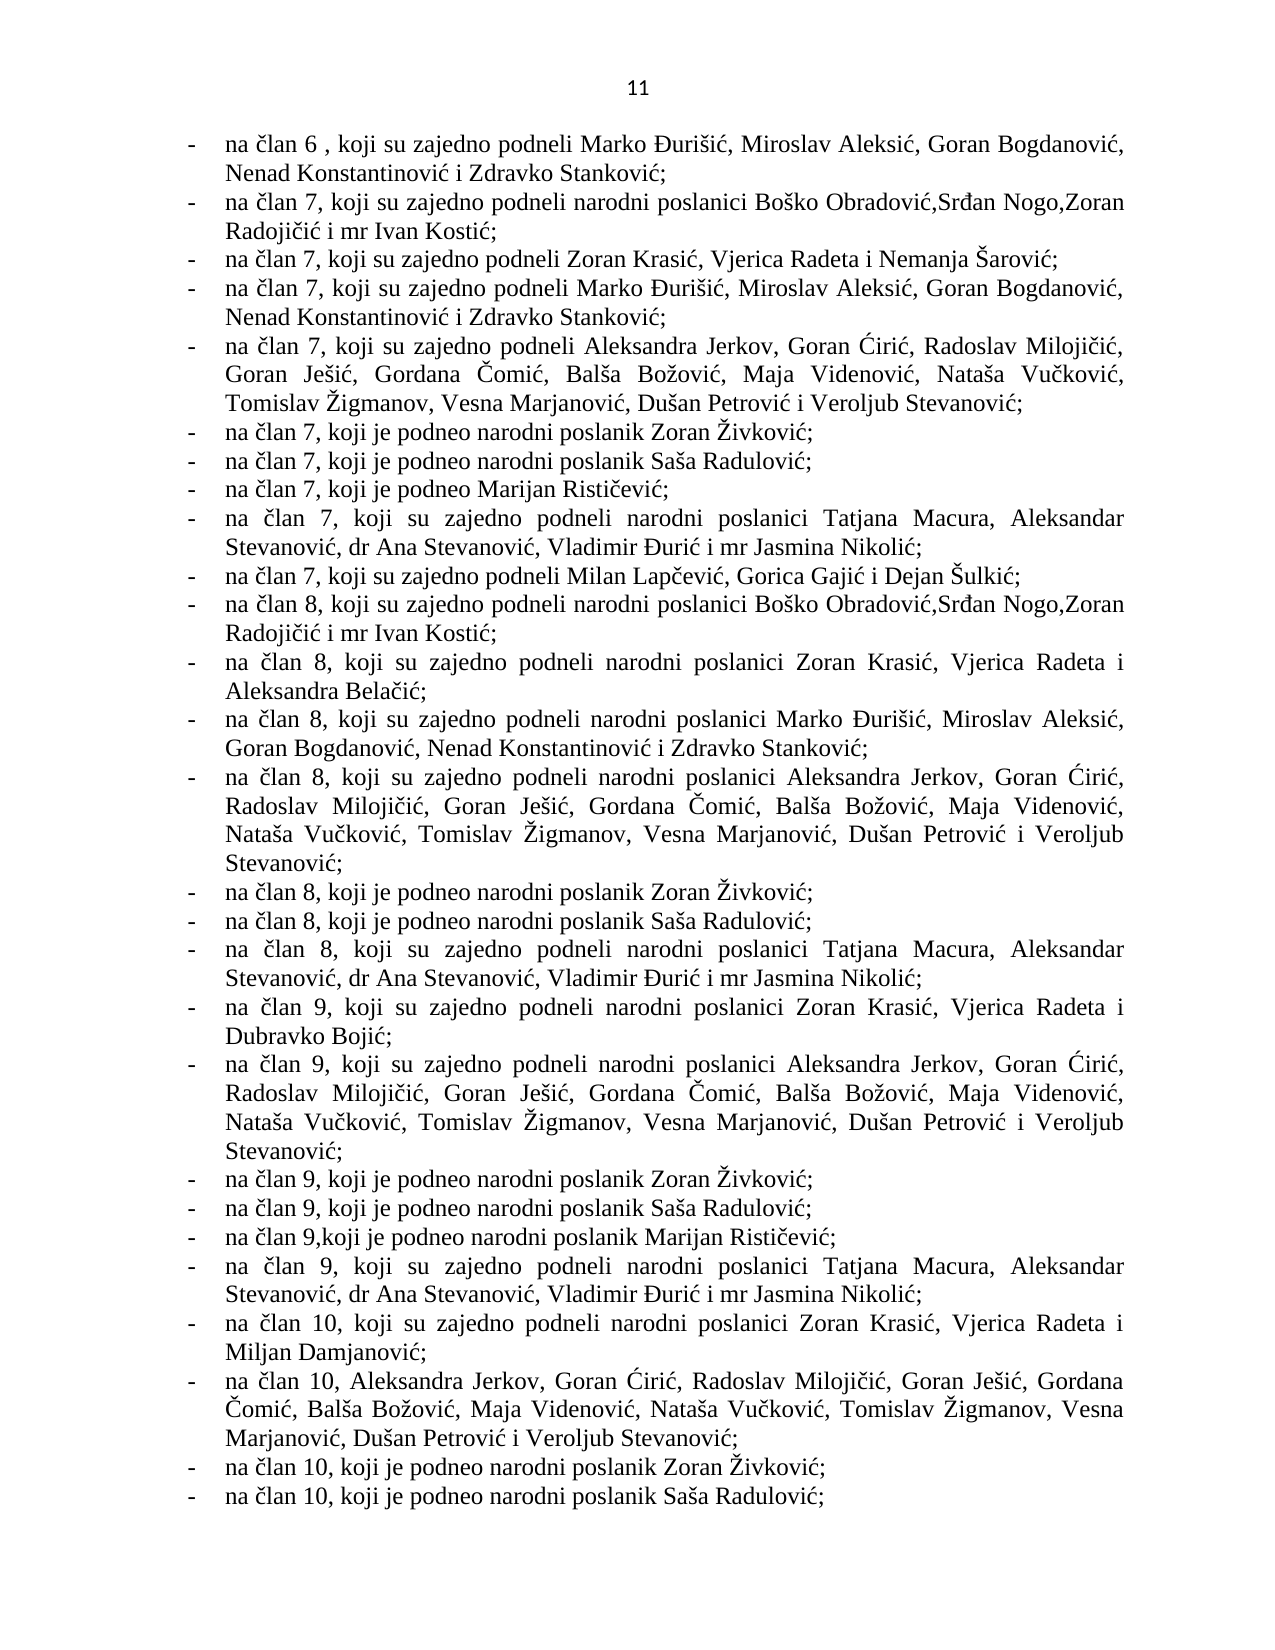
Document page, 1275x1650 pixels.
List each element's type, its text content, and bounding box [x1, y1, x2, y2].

list na član 9, koji je podneo narodni poslanik Saša Radulović; [187, 1193, 1125, 1222]
list na član 8, koji su zajedno podneli narodni poslanici Marko Đurišić, Miroslav Aleksić, Goran Bogdanović, Nenad Konstantinović i Zdravko Stanković; [187, 704, 1125, 762]
list na član 9, koji je podneo narodni poslanik Zoran Živković; [187, 1164, 1125, 1193]
list na član 9, koji su zajedno podneli narodni poslanici Tatjana Macura, Aleksandar Stevanović, dr Ana Stevanović, Vladimir Đurić i mr Jasmina Nikolić; [187, 1251, 1125, 1308]
list na član 9,koji je podneo narodni poslanik Marijan Rističević; [187, 1222, 1125, 1251]
list na član 7, koji su zajedno podneli narodni poslanici Boško Obradović,Srđan Nogo,Zoran Radojičić i mr Ivan Kostić; [187, 187, 1125, 244]
list na član 9, koji su zajedno podneli narodni poslanici Zoran Krasić, Vjerica Radeta i Dubravko Bojić; [187, 992, 1125, 1049]
list na član 9, koji su zajedno podneli narodni poslanici Aleksandra Jerkov, Goran Ćirić, Radoslav Milojičić, Goran Ješić, Gordana Čomić, Balša Božović, Maja Videnović, Nataša Vučković, Tomislav Žigmanov, Vesna Marjanović, Dušan Petrović i Veroljub Stevanović; [187, 1049, 1125, 1164]
list na član 7, koji je podneo narodni poslanik Saša Radulović; [187, 446, 1125, 474]
list na član 8, koji su zajedno podneli narodni poslanici Tatjana Macura, Aleksandar Stevanović, dr Ana Stevanović, Vladimir Đurić i mr Jasmina Nikolić; [187, 934, 1125, 992]
list na član 6 , koji su zajedno podneli Marko Đurišić, Miroslav Aleksić, Goran Bogdanović, Nenad Konstantinović i Zdravko Stanković; [187, 129, 1125, 187]
list na član 7, koji su zajedno podneli Aleksandra Jerkov, Goran Ćirić, Radoslav Milojičić, Goran Ješić, Gordana Čomić, Balša Božović, Maja Videnović, Nataša Vučković, Tomislav Žigmanov, Vesna Marjanović, Dušan Petrović i Veroljub Stevanović; [187, 331, 1125, 417]
list na član 7, koji su zajedno podneli Marko Đurišić, Miroslav Aleksić, Goran Bogdanović, Nenad Konstantinović i Zdravko Stanković; [187, 273, 1125, 331]
list na član 7, koji su zajedno podneli narodni poslanici Tatjana Macura, Aleksandar Stevanović, dr Ana Stevanović, Vladimir Đurić i mr Jasmina Nikolić; [187, 503, 1125, 561]
list na član 7, koji su zajedno podneli Milan Lapčević, Gorica Gajić i Dejan Šulkić; [187, 561, 1125, 589]
list na član 8, koji je podneo narodni poslanik Saša Radulović; [187, 906, 1125, 934]
list na član 10, koji je podneo narodni poslanik Zoran Živković; [187, 1452, 1125, 1481]
list na član 7, koji je podneo narodni poslanik Zoran Živković; [187, 417, 1125, 446]
list na član 7, koji su zajedno podneli Zoran Krasić, Vjerica Radeta i Nemanja Šarović; [187, 244, 1125, 273]
list na član 10, koji su zajedno podneli narodni poslanici Zoran Krasić, Vjerica Radeta i Miljan Damjanović; [187, 1308, 1125, 1366]
list na član 8, koji su zajedno podneli narodni poslanici Zoran Krasić, Vjerica Radeta i Aleksandra Belačić; [187, 647, 1125, 704]
list na član 8, koji je podneo narodni poslanik Zoran Živković; [187, 877, 1125, 906]
list na član 10, Aleksandra Jerkov, Goran Ćirić, Radoslav Milojičić, Goran Ješić, Gordana Čomić, Balša Božović, Maja Videnović, Nataša Vučković, Tomislav Žigmanov, Vesna Marjanović, Dušan Petrović i Veroljub Stevanović; [187, 1366, 1125, 1452]
list na član 7, koji je podneo Marijan Rističević; [187, 474, 1125, 503]
list na član 8, koji su zajedno podneli narodni poslanici Boško Obradović,Srđan Nogo,Zoran Radojičić i mr Ivan Kostić; [187, 589, 1125, 647]
list na član 8, koji su zajedno podneli narodni poslanici Aleksandra Jerkov, Goran Ćirić, Radoslav Milojičić, Goran Ješić, Gordana Čomić, Balša Božović, Maja Videnović, Nataša Vučković, Tomislav Žigmanov, Vesna Marjanović, Dušan Petrović i Veroljub Stevanović; [187, 762, 1125, 877]
list na član 10, koji je podneo narodni poslanik Saša Radulović; [187, 1481, 1125, 1509]
